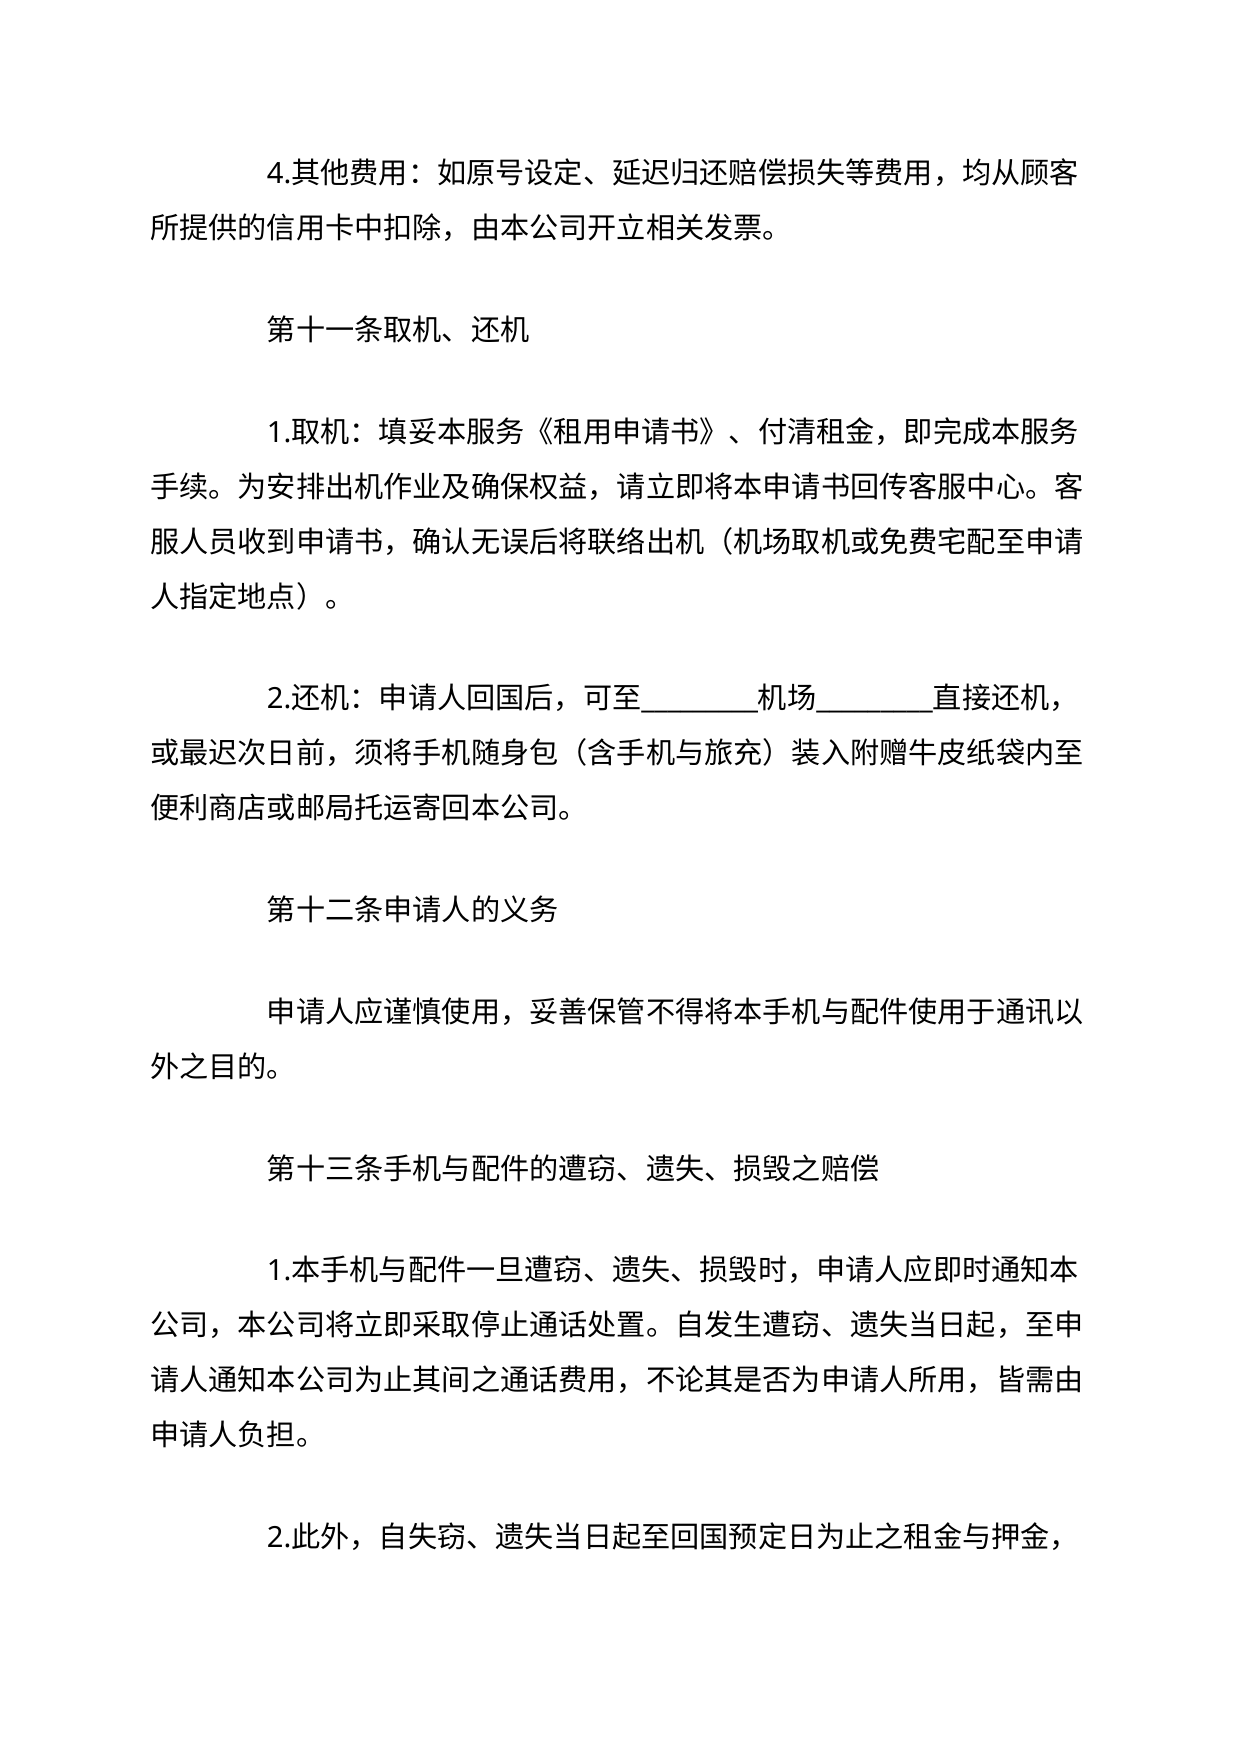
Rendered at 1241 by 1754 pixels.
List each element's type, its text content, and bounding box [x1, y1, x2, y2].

text 第十三条手机与配件的遭窃、遗失、损毁之赔偿 [150, 1145, 1090, 1187]
text 第十二条申请人的义务 [150, 887, 1090, 929]
text 2.还机：申请人回国后，可至_________机场_________直接还机，或最迟次日前，须将手机随身包（含手机与旅充）装入附赠牛皮纸袋内至便利商店或邮局托运寄回本公司。 [150, 675, 1090, 827]
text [150, 1513, 1090, 1556]
text 1.取机：填妥本服务《租用申请书》、付清租金，即完成本服务手续。为安排出机作业及确保权益，请立即将本申请书回传客服中心。客服人员收到申请书，确认无误后将联络出机（机场取机或免费宅配至申请人指定地点）。 [150, 408, 1090, 616]
text 申请人应谨慎使用，妥善保管不得将本手机与配件使用于通讯以外之目的。 [150, 988, 1090, 1086]
text 1.本手机与配件一旦遭窃、遗失、损毁时，申请人应即时通知本公司，本公司将立即采取停止通话处置。自发生遭窃、遗失当日起，至申请人通知本公司为止其间之通话费用，不论其是否为申请人所用，皆需由申请人负担。 [150, 1247, 1090, 1454]
text 4.其他费用：如原号设定、延迟归还赔偿损失等费用，均从顾客所提供的信用卡中扣除，由本公司开立相关发票。 [150, 150, 1090, 247]
text 第十一条取机、还机 [150, 307, 1090, 349]
